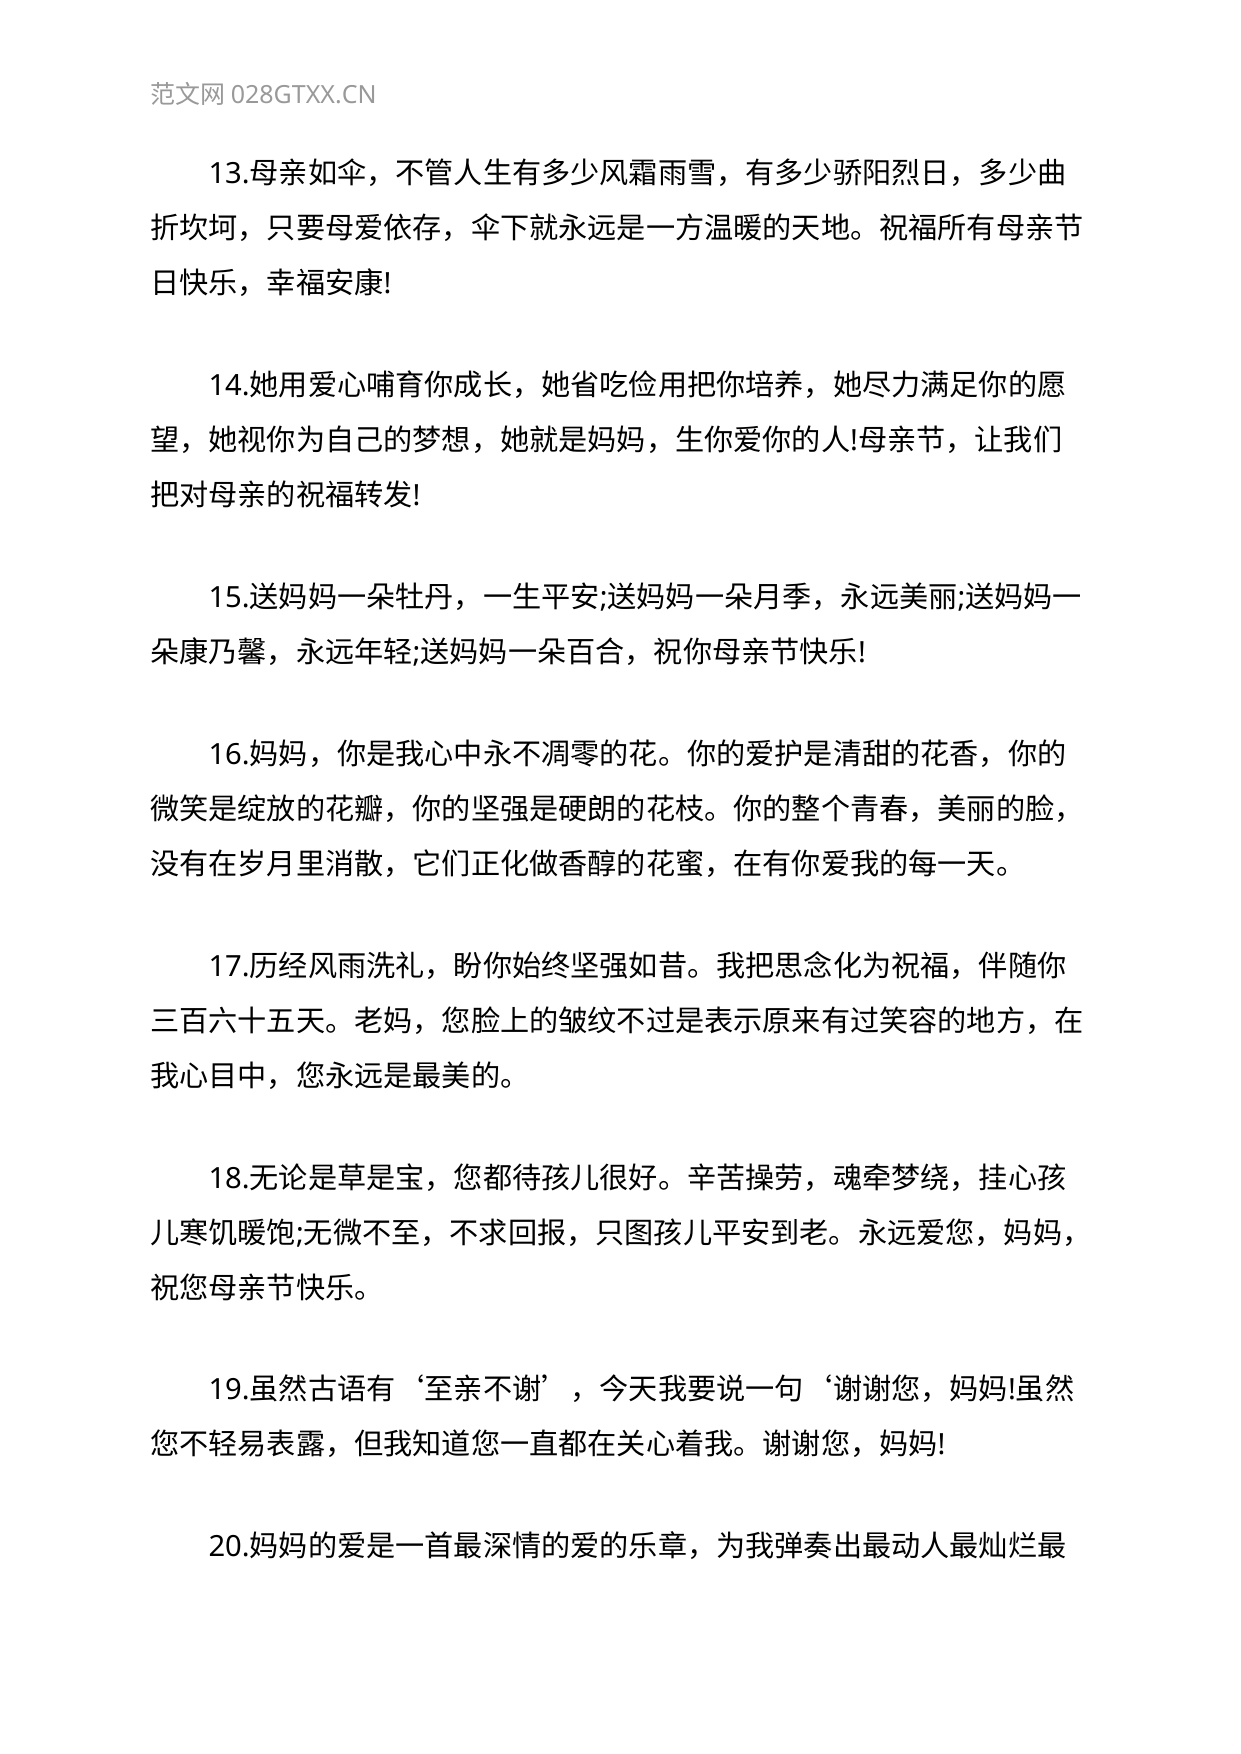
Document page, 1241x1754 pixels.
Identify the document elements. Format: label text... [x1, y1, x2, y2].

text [150, 1523, 1090, 1565]
text 17.历经风雨洗礼，盼你始终坚强如昔。我把思念化为祝福，伴随你三百六十五天。老妈，您脸上的皱纹不过是表示原来有过笑容的地方，在我心目中，您永远是最美的。 [150, 942, 1090, 1095]
text 19.虽然古语有‘至亲不谢’，今天我要说一句‘谢谢您，妈妈!虽然您不轻易表露，但我知道您一直都在关心着我。谢谢您，妈妈! [150, 1366, 1090, 1463]
text 18.无论是草是宝，您都待孩儿很好。辛苦操劳，魂牵梦绕，挂心孩儿寒饥暖饱;无微不至，不求回报，只图孩儿平安到老。永远爱您，妈妈，祝您母亲节快乐。 [150, 1154, 1090, 1306]
text 14.她用爱心哺育你成长，她省吃俭用把你培养，她尽力满足你的愿望，她视你为自己的梦想，她就是妈妈，生你爱你的人!母亲节，让我们把对母亲的祝福转发! [150, 362, 1090, 514]
text 16.妈妈，你是我心中永不凋零的花。你的爱护是清甜的花香，你的微笑是绽放的花瓣，你的坚强是硬朗的花枝。你的整个青春，美丽的脸，没有在岁月里消散，它们正化做香醇的花蜜，在有你爱我的每一天。 [150, 731, 1090, 883]
text 15.送妈妈一朵牡丹，一生平安;送妈妈一朵月季，永远美丽;送妈妈一朵康乃馨，永远年轻;送妈妈一朵百合，祝你母亲节快乐! [150, 574, 1090, 671]
text 13.母亲如伞，不管人生有多少风霜雨雪，有多少骄阳烈日，多少曲折坎坷，只要母爱依存，伞下就永远是一方温暖的天地。祝福所有母亲节日快乐，幸福安康! [150, 150, 1090, 302]
